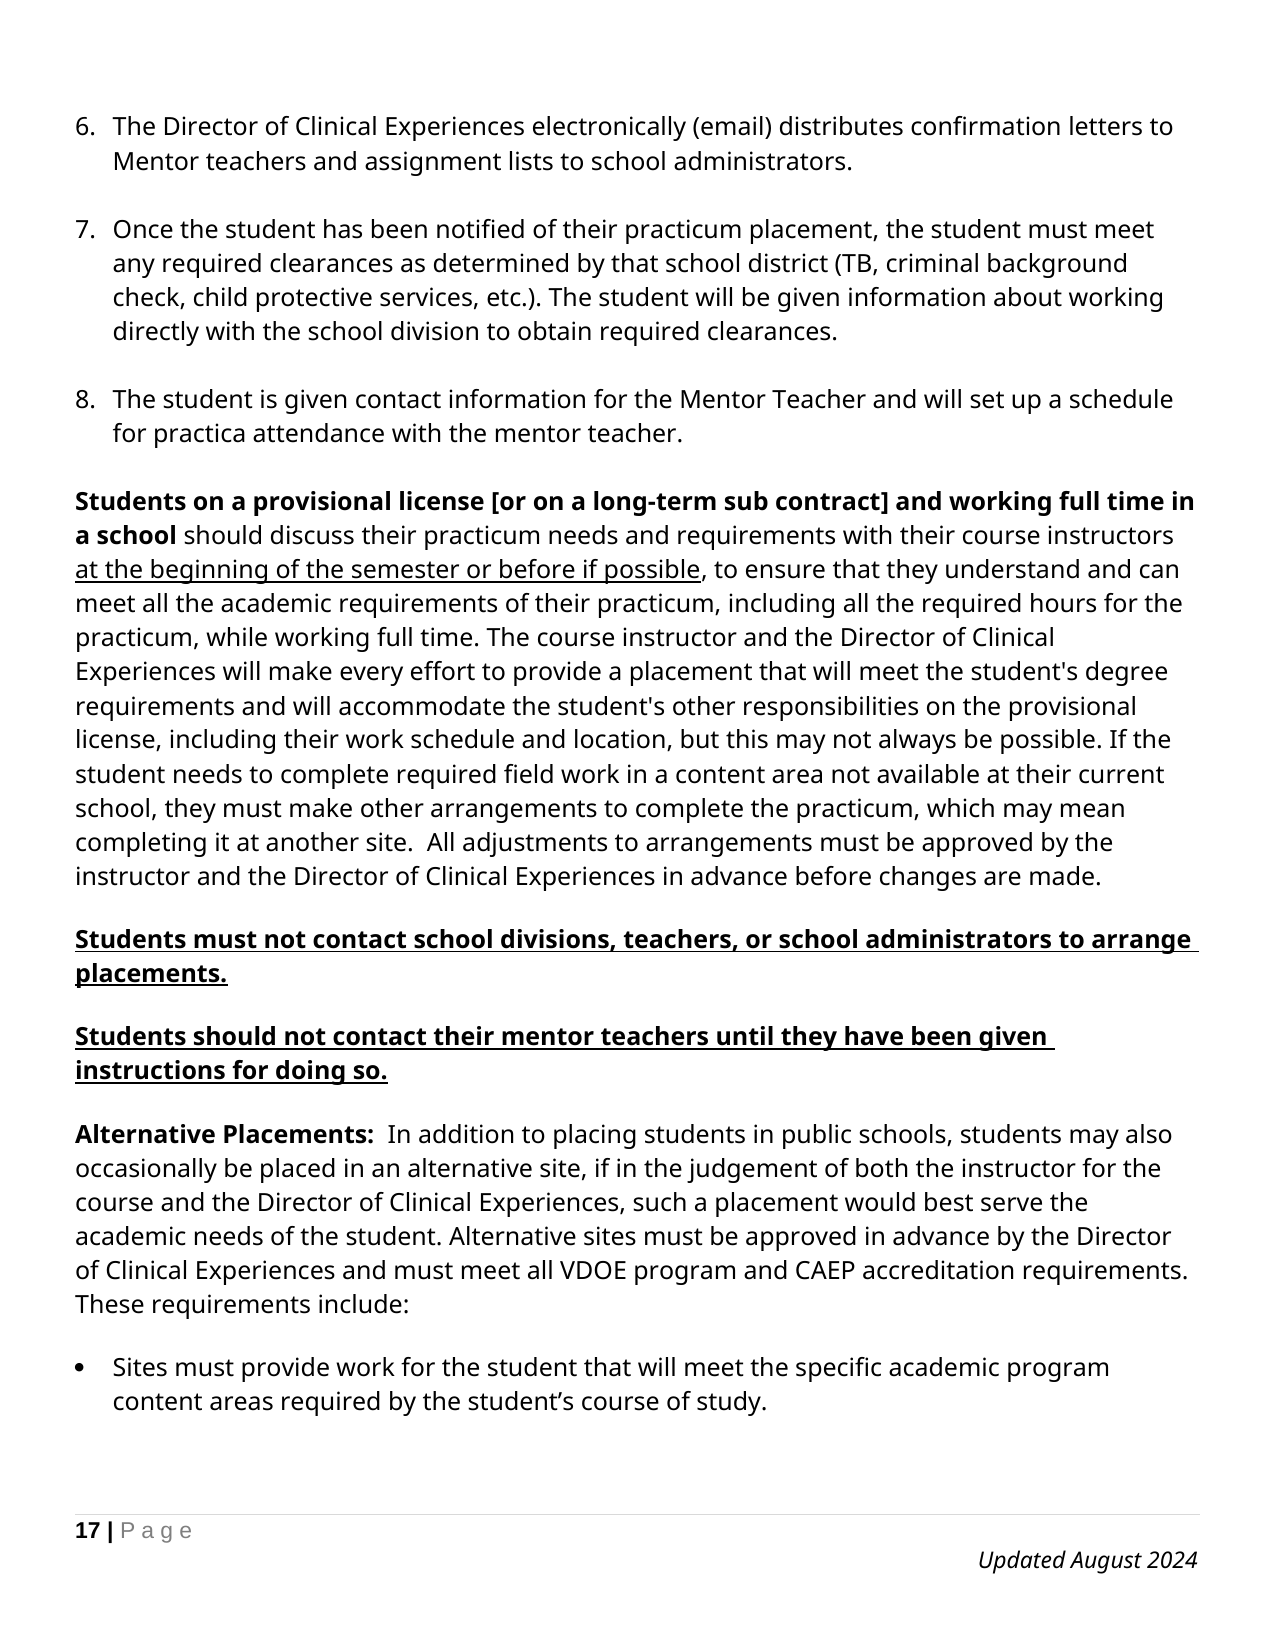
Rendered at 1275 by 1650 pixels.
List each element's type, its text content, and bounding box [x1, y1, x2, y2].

text Students should not contact their mentor teachers until they have been given instructions for doing so. [75, 1019, 1200, 1087]
list Sites must provide work for the student that will meet the specific academic program content areas required by the student’s course of study. [75, 1350, 1200, 1418]
list The Director of Clinical Experiences electronically (email) distributes confirmation letters to Mentor teachers and assignment lists to school administrators. [75, 109, 1200, 177]
list The student is given contact information for the Mentor Teacher and will set up a schedule for practica attendance with the mentor teacher. [75, 382, 1200, 450]
list Once the student has been notified of their practicum placement, the student must meet any required clearances as determined by that school district (TB, criminal background check, child protective services, etc.). The student will be given information about working directly with the school division to obtain required clearances. [75, 211, 1200, 347]
text Alternative Placements: In addition to placing students in public schools, students may also occasionally be placed in an alternative site, if in the judgement of both the instructor for the course and the Director of Clinical Experiences, such a placement would best serve the academic needs of the student. Alternative sites must be approved in advance by the Director of Clinical Experiences and must meet all VDOE program and CAEP accreditation requirements. These requirements include: [75, 1116, 1200, 1321]
text Students must not contact school divisions, teachers, or school administrators to arrange placements. [75, 922, 1200, 990]
text Students on a provisional license [or on a long-term sub contract] and working full time in a school should discuss their practicum needs and requirements with their course instructors at the beginning of the semester or before if possible, to ensure that they understand and can meet all the academic requirements of their practicum, including all the required hours for the practicum, while working full time. The course instructor and the Director of Clinical Experiences will make every effort to provide a placement that will meet the student's degree requirements and will accommodate the student's other responsibilities on the provisional license, including their work schedule and location, but this may not always be possible. If the student needs to complete required field work in a content area not available at their current school, they must make other arrangements to complete the practicum, which may mean completing it at another site. All adjustments to arrangements must be approved by the instructor and the Director of Clinical Experiences in advance before changes are made. [75, 484, 1200, 892]
